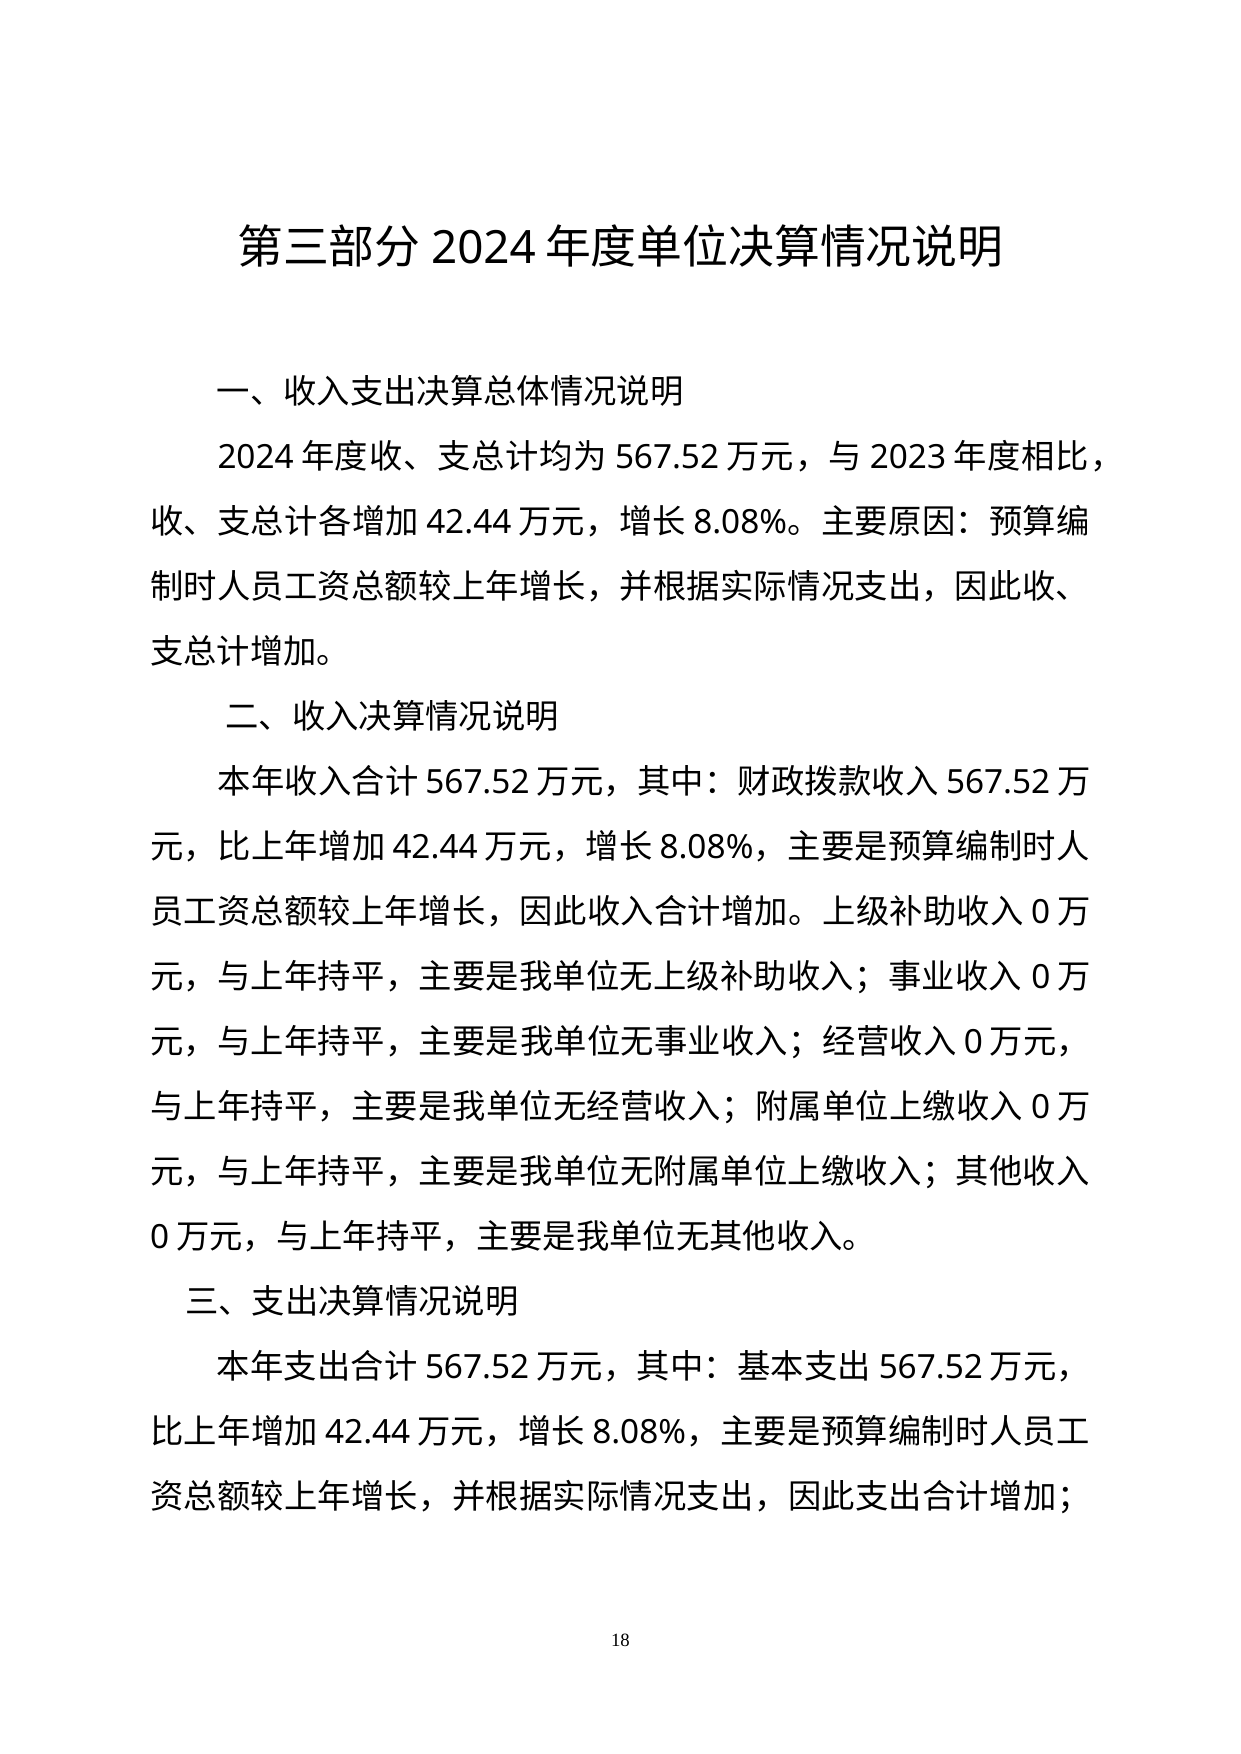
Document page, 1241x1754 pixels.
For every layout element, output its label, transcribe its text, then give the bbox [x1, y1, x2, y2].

text 三、支出决算情况说明 [150, 1267, 1090, 1332]
text 本年收入合计567.52万元，其中：财政拨款收入567.52万元，比上年增加42.44万元，增长8.08%，主要是预算编制时人员工资总额较上年增长，因此收入合计增加。上级补助收入0万元，与上年持平，主要是我单位无上级补助收入；事业收入0万元，与上年持平，主要是我单位无事业收入；经营收入0万元，与上年持平，主要是我单位无经营收入；附属单位上缴收入0万元，与上年持平，主要是我单位无附属单位上缴收入；其他收入0万元，与上年持平，主要是我单位无其他收入。 [150, 747, 1090, 1267]
text 2024年度收、支总计均为567.52万元，与2023年度相比，收、支总计各增加42.44万元，增长8.08%。主要原因：预算编制时人员工资总额较上年增长，并根据实际情况支出，因此收、支总计增加。 [150, 422, 1090, 682]
list 2024年度单位决算情况说明 [150, 194, 1090, 292]
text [150, 1332, 1090, 1527]
text 一、收入支出决算总体情况说明 [150, 357, 1090, 422]
text 二、收入决算情况说明 [150, 682, 1090, 747]
